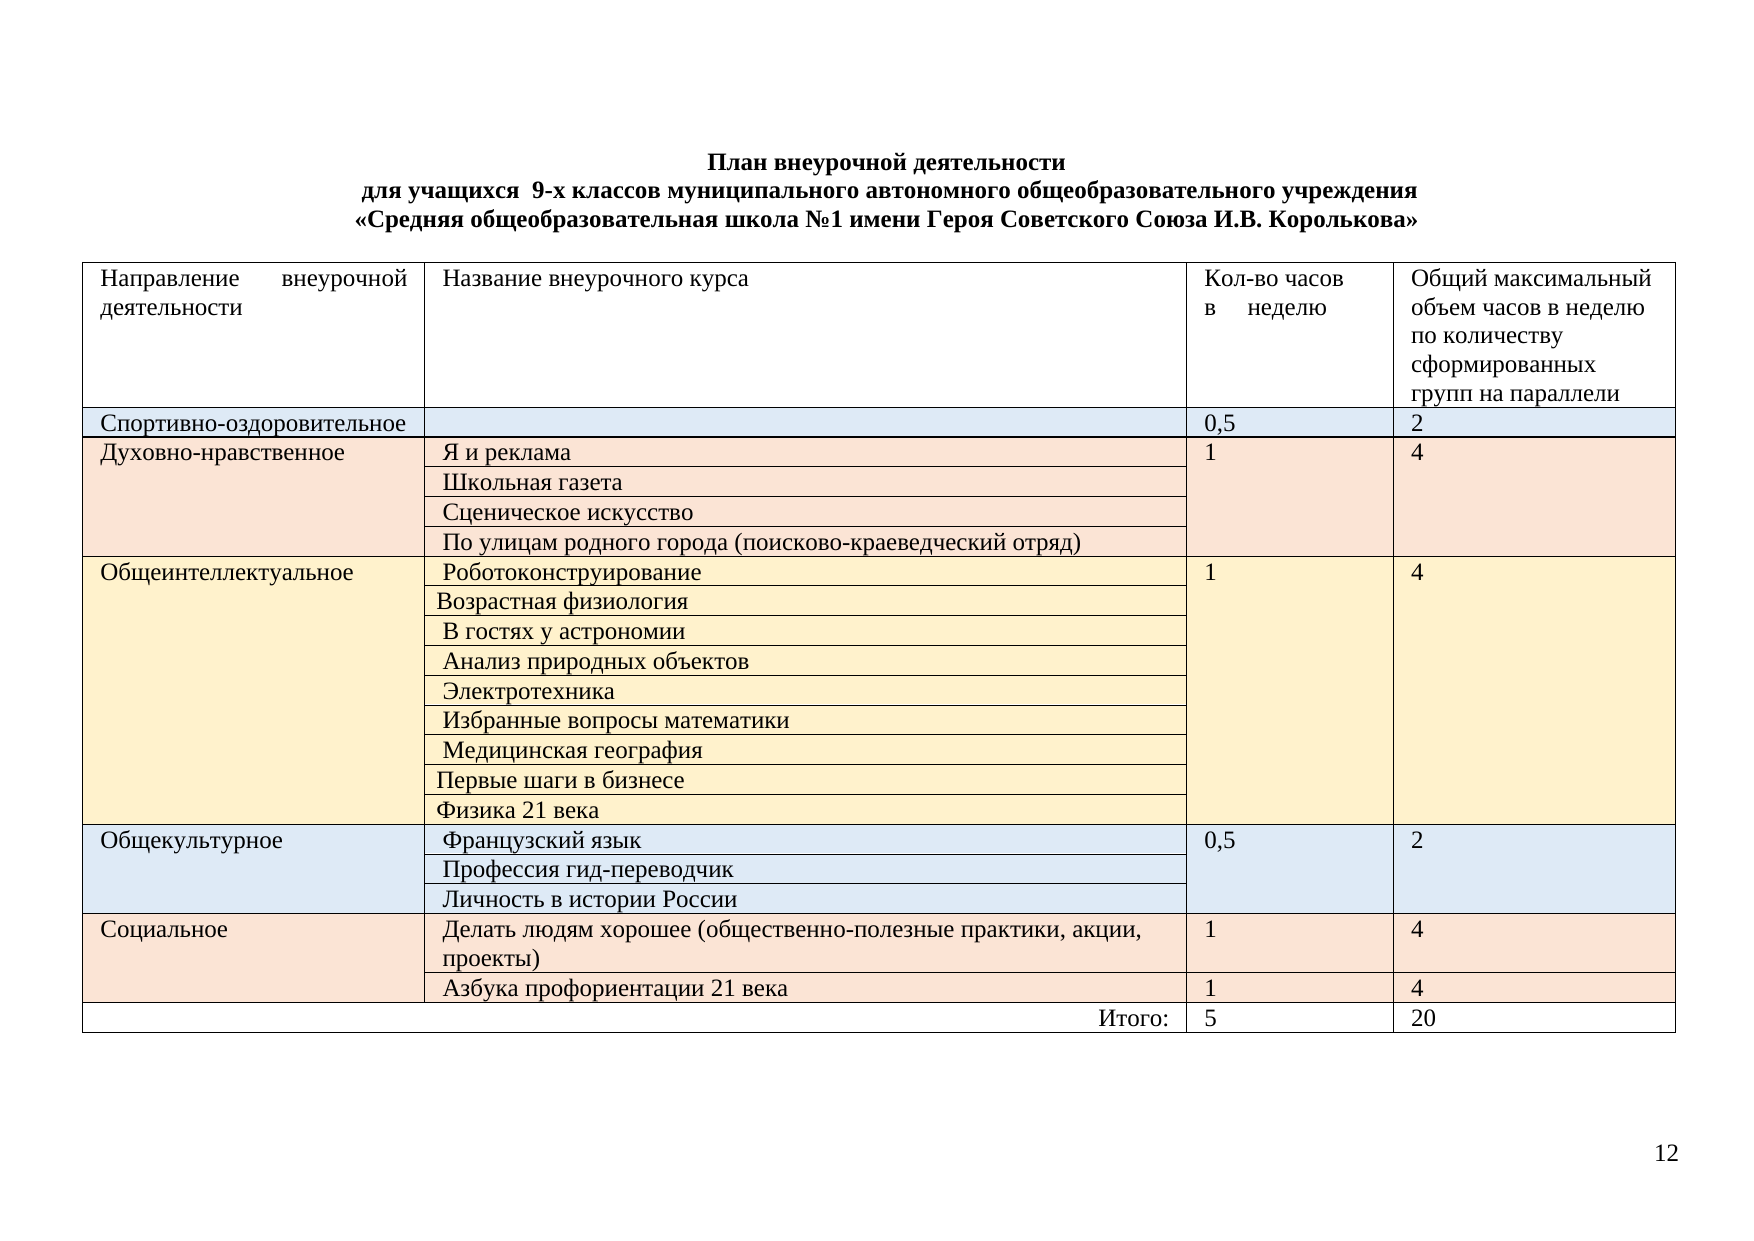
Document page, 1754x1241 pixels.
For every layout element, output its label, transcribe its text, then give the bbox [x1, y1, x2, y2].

table_cell В гостях у астрономии [425, 616, 1186, 645]
text для учащихся 9-х классов муниципального автономного общеобразовательного учреждения [94, 176, 1679, 204]
table_cell 2 [1394, 408, 1675, 436]
table_header Общий максимальный объем часов в неделю по количеству сформированных групп на параллели [1394, 263, 1675, 407]
table_cell Азбука профориентации 21 века [425, 973, 1186, 1002]
table_cell 4 [1394, 973, 1675, 1002]
table_cell Сценическое искусство [425, 497, 1186, 526]
table_cell Физика 21 века [425, 795, 1186, 824]
table_header Название внеурочного курса [425, 263, 1186, 407]
table_cell Электротехника [425, 676, 1186, 704]
table_header Направление внеурочной деятельности [83, 263, 424, 407]
table_cell По улицам родного города (поисково-краеведческий отряд) [425, 527, 1186, 556]
table_cell Итого: [83, 1003, 1186, 1032]
table_cell Анализ природных объектов [425, 646, 1186, 675]
table_header Кол-во часов в неделю [1187, 263, 1393, 407]
table_cell Социальное [83, 914, 424, 1002]
table_cell Роботоконструирование [425, 557, 1186, 585]
table_cell Общекультурное [83, 825, 424, 913]
table_cell Профессия гид-переводчик [425, 855, 1186, 883]
table_cell 20 [1394, 1003, 1675, 1032]
table_cell 0,5 [1187, 408, 1393, 436]
table_cell 1 [1187, 973, 1393, 1002]
table_cell 4 [1394, 914, 1675, 972]
table_cell Школьная газета [425, 467, 1186, 496]
table_cell 4 [1394, 438, 1675, 556]
table_cell [425, 408, 1186, 436]
table_cell Личность в истории России [425, 884, 1186, 913]
table_cell 1 [1187, 438, 1393, 556]
text План внеурочной деятельности [100, 147, 1673, 176]
table_cell Возрастная физиология [425, 586, 1186, 615]
table_cell Духовно-нравственное [83, 438, 424, 556]
table_cell Делать людям хорошее (общественно-полезные практики, акции, проекты) [425, 914, 1186, 972]
table_cell Спортивно-оздоровительное [83, 408, 424, 436]
table_cell 5 [1187, 1003, 1393, 1032]
table_cell 4 [1394, 557, 1675, 824]
table_cell 1 [1187, 557, 1393, 824]
table_cell Избранные вопросы математики [425, 706, 1186, 734]
table_cell Я и реклама [425, 438, 1186, 466]
table_cell Первые шаги в бизнесе [425, 765, 1186, 794]
text «Средняя общеобразовательная школа №1 имени Героя Советского Союза И.В. Королькова» [94, 204, 1679, 233]
table_cell Французский язык [425, 825, 1186, 853]
table_cell Общеинтеллектуальное [83, 557, 424, 824]
table_cell 1 [1187, 914, 1393, 972]
table_cell 0,5 [1187, 825, 1393, 913]
table_cell 2 [1394, 825, 1675, 913]
table_cell Медицинская география [425, 735, 1186, 764]
